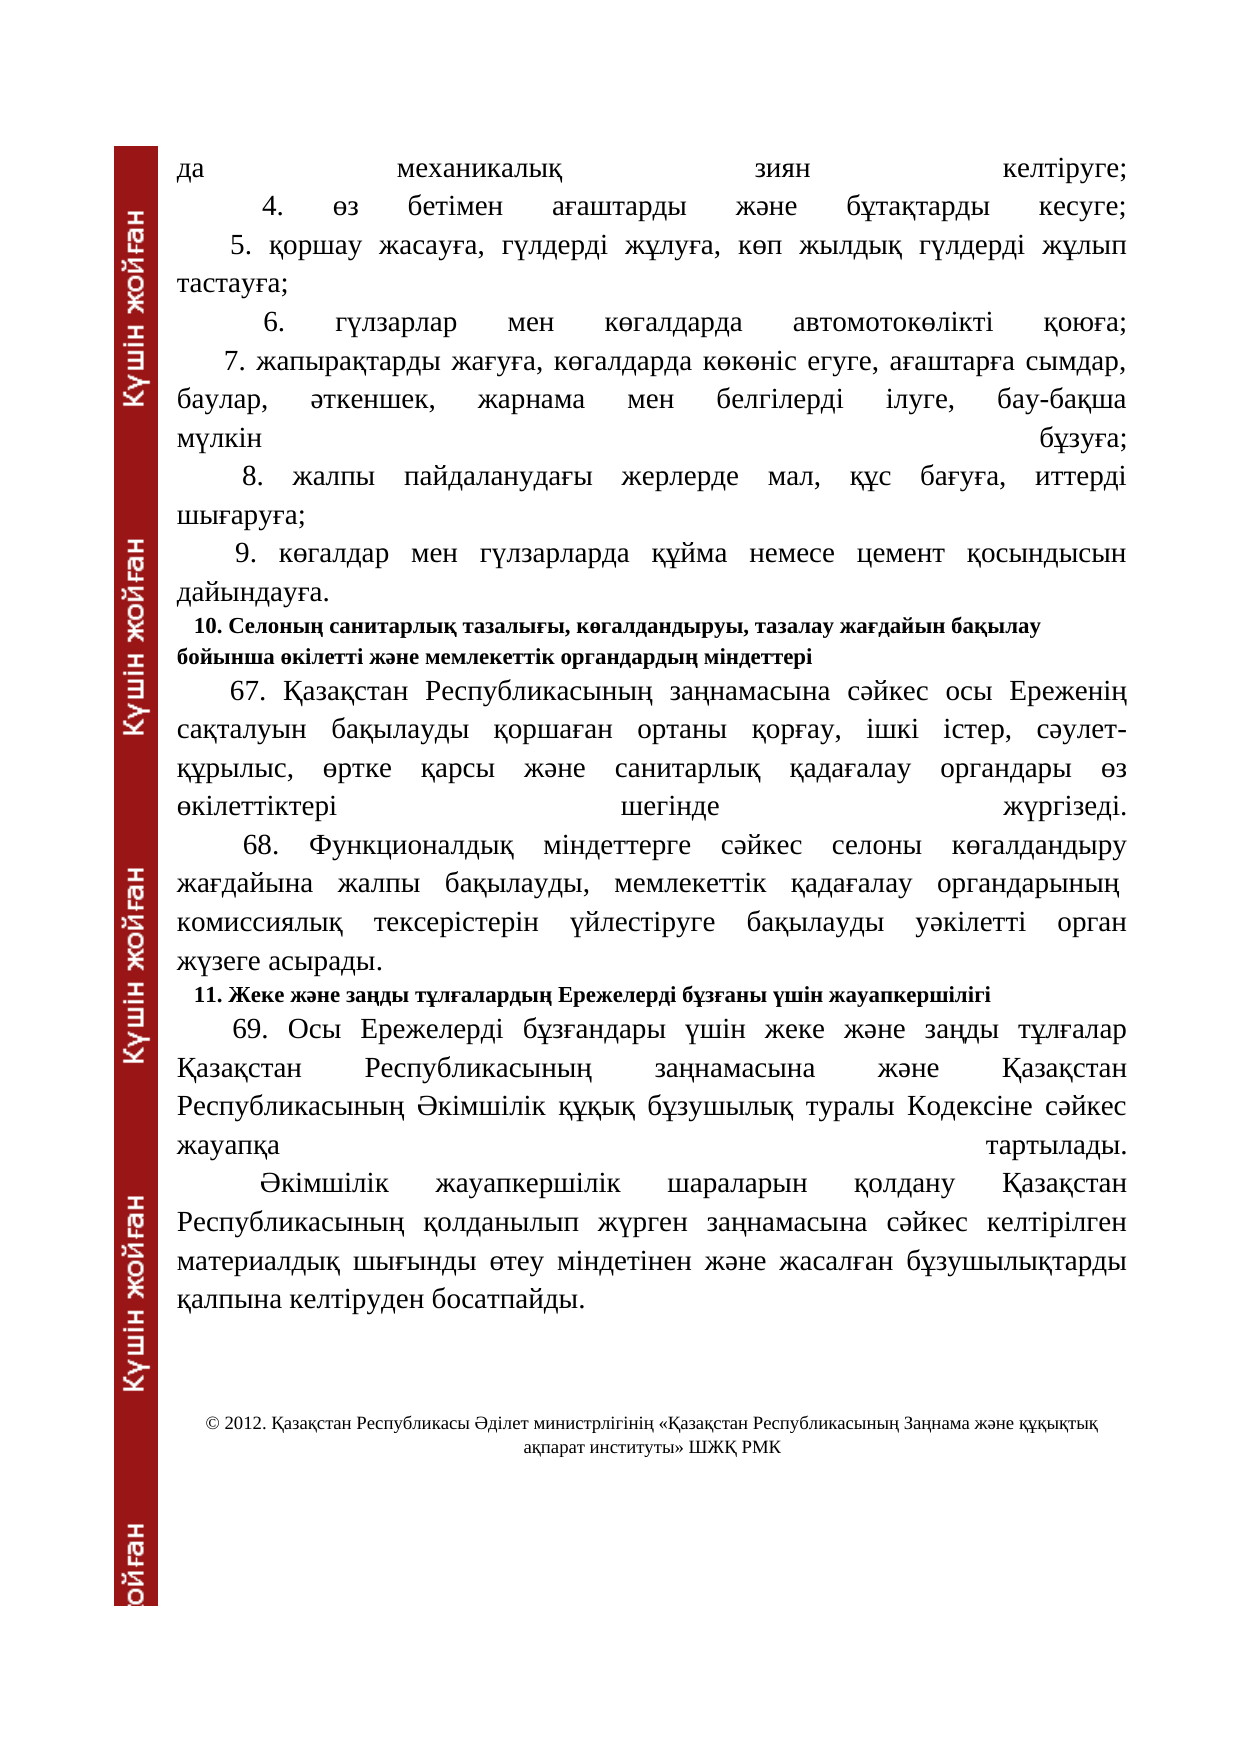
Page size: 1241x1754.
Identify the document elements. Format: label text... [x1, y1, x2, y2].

picture [114, 1315, 158, 1412]
picture [114, 1458, 158, 1606]
picture [114, 146, 158, 150]
picture [114, 607, 158, 612]
text 11. Жеке және заңды тұлғалардың Ережелерді бұзғаны үшін жауапкершілігі [112, 981, 1128, 1008]
picture [114, 976, 158, 981]
text 69. Осы Ережелерді бұзғандары үшін жеке және заңды тұлғалар Қазақстан Республикасының заңнамасына және Қазақстан Республикасының Әкімшілік құқық бұзушылық туралы Кодексіне сәйкес жауапқа тартылады. Әкімшілік жауапкершілік шараларын қолдану Қазақстан Республикасының қолданылып жүрген заңнамасына сәйкес келтірілген материалдық шығынды өтеу міндетінен және жасалған бұзушылықтарды қалпына келтіруден босатпайды. [112, 1011, 1128, 1315]
text © 2012. Қазақстан Республикасы Әділет министрлігінің «Қазақстан Республикасының Заңнама және құқықтық ақпарат институты» ШЖҚ РМК [112, 1412, 1128, 1458]
picture [114, 669, 158, 673]
text 67. Қазақстан Республикасының заңнамасына сәйкес осы Ереженің сақталуын бақылауды қоршаған ортаны қорғау, ішкі істер, сәулет- құрылыс, өртке қарсы және санитарлық қадағалау органдары өз өкілеттіктері шегінде жүргізеді. 68. Функционалдық міндеттерге сәйкес селоны көгалдандыру жағдайына жалпы бақылауды, мемлекеттік қадағалау органдарының комиссиялық тексерістерін үйлестіруге бақылауды уәкілетті орган жүзеге асырады. [112, 673, 1128, 976]
text 10. Селоның санитарлық тазалығы, көгалдандыруы, тазалау жағдайын бақылау бойынша өкілетті және мемлекеттік органдардың міндеттері [112, 612, 1128, 669]
